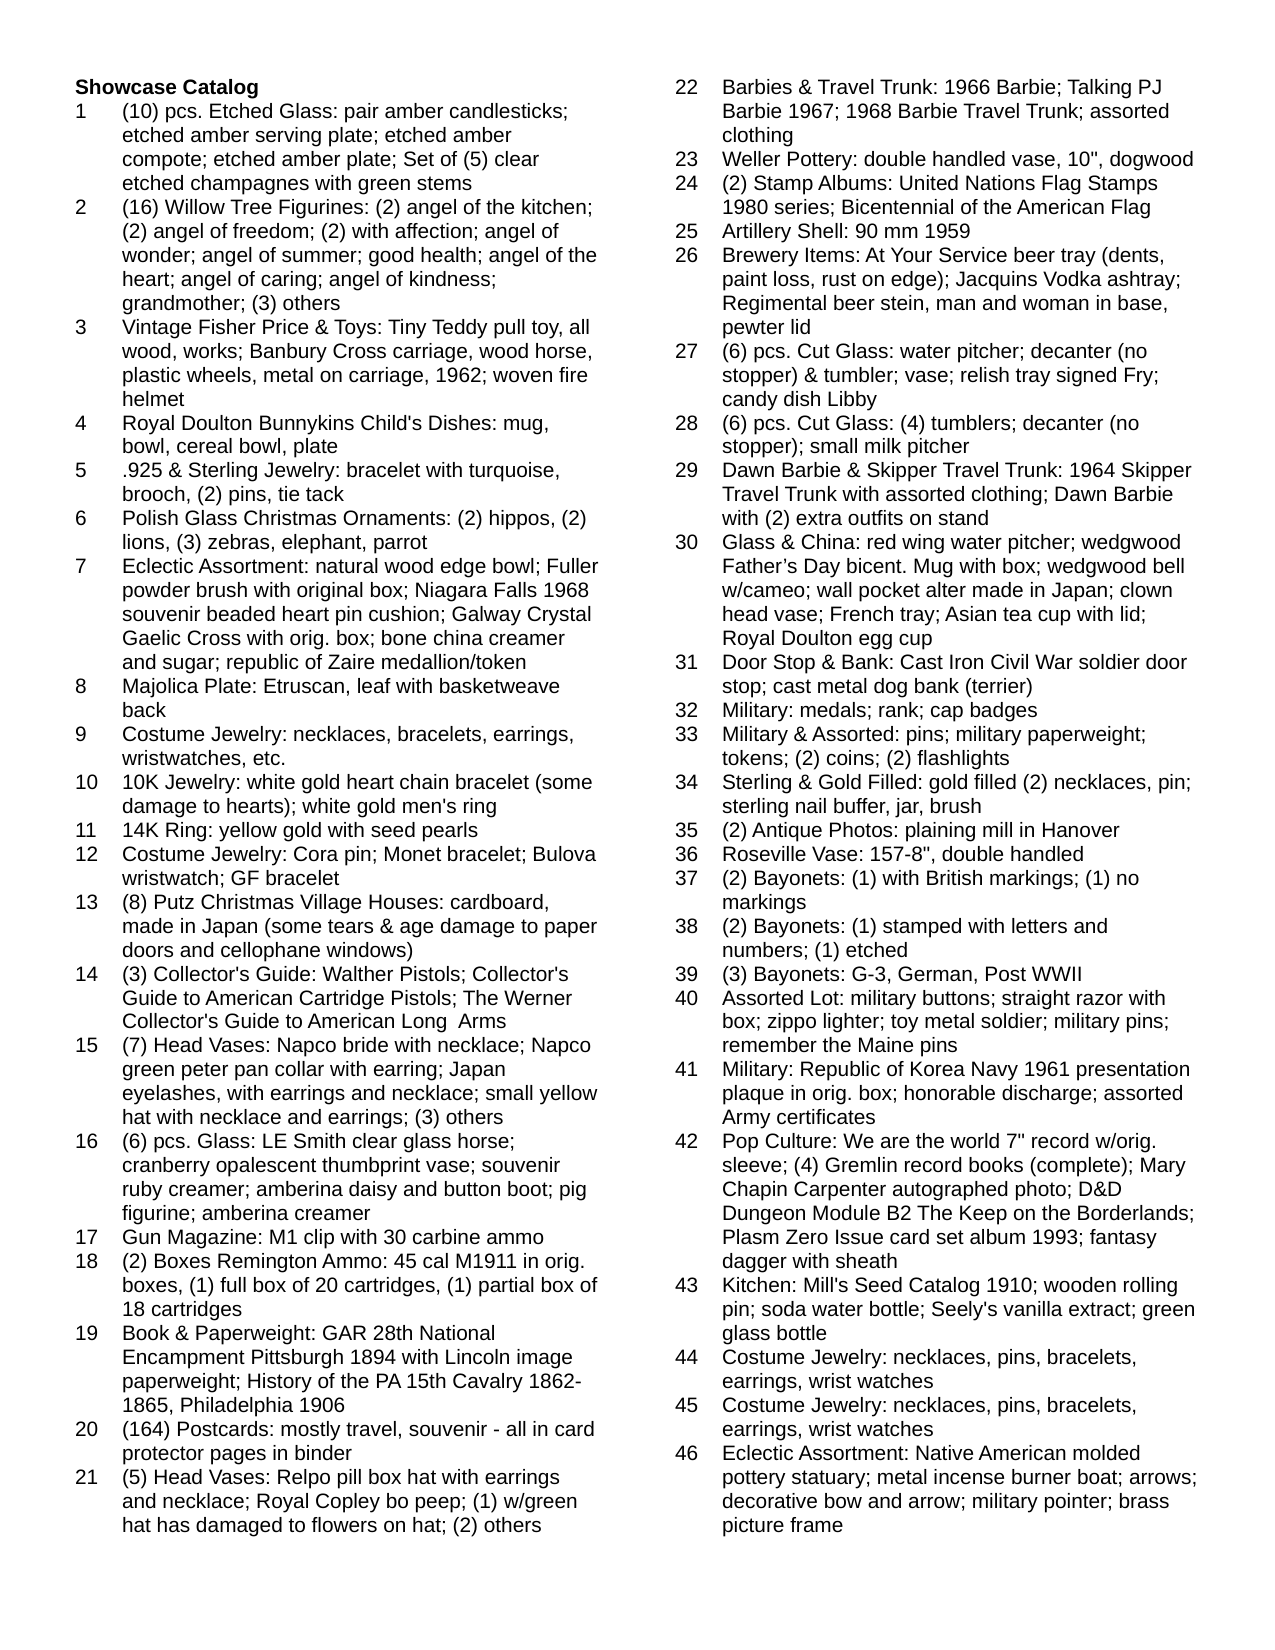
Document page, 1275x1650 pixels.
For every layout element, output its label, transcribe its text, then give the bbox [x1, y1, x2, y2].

text 37 (2) Bayonets: (1) with British markings; (1) no markings [675, 866, 1200, 913]
text 16 (6) pcs. Glass: LE Smith clear glass horse; cranberry opalescent thumbprint vase; souvenir ruby creamer; amberina daisy and button boot; pig figurine; amberina creamer [75, 1129, 600, 1225]
text 43 Kitchen: Mill's Seed Catalog 1910; wooden rolling pin; soda water bottle; Seely's vanilla extract; green glass bottle [675, 1273, 1200, 1345]
text 27 (6) pcs. Cut Glass: water pitcher; decanter (no stopper) & tumbler; vase; relish tray signed Fry; candy dish Libby [675, 338, 1200, 410]
text 42 Pop Culture: We are the world 7" record w/orig. sleeve; (4) Gremlin record books (complete); Mary Chapin Carpenter autographed photo; D&D Dungeon Module B2 The Keep on the Borderlands; Plasm Zero Issue card set album 1993; fantasy dagger with sheath [675, 1129, 1200, 1273]
text 45 Costume Jewelry: necklaces, pins, bracelets, earrings, wrist watches [675, 1393, 1200, 1441]
text 36 Roseville Vase: 157-8", double handled [675, 842, 1200, 866]
text 1 (10) pcs. Etched Glass: pair amber candlesticks; etched amber serving plate; etched amber compote; etched amber plate; Set of (5) clear etched champagnes with green stems [75, 99, 600, 195]
text 14 (3) Collector's Guide: Walther Pistols; Collector's Guide to American Cartridge Pistols; The Werner Collector's Guide to American Long Arms [75, 961, 600, 1033]
text 35 (2) Antique Photos: plaining mill in Hanover [675, 818, 1200, 842]
text 44 Costume Jewelry: necklaces, pins, bracelets, earrings, wrist watches [675, 1345, 1200, 1393]
text 4 Royal Doulton Bunnykins Child's Dishes: mug, bowl, cereal bowl, plate [75, 410, 600, 458]
text 34 Sterling & Gold Filled: gold filled (2) necklaces, pin; sterling nail buffer, jar, brush [675, 770, 1200, 818]
text 2 (16) Willow Tree Figurines: (2) angel of the kitchen; (2) angel of freedom; (2) with affection; angel of wonder; angel of summer; good health; angel of the heart; angel of caring; angel of kindness; grandmother; (3) others [75, 195, 600, 314]
text 30 Glass & China: red wing water pitcher; wedgwood Father’s Day bicent. Mug with box; wedgwood bell w/cameo; wall pocket alter made in Japan; clown head vase; French tray; Asian tea cup with lid; Royal Doulton egg cup [675, 530, 1200, 650]
text 15 (7) Head Vases: Napco bride with necklace; Napco green peter pan collar with earring; Japan eyelashes, with earrings and necklace; small yellow hat with necklace and earrings; (3) others [75, 1033, 600, 1129]
text 22 Barbies & Travel Trunk: 1966 Barbie; Talking PJ Barbie 1967; 1968 Barbie Travel Trunk; assorted clothing [675, 75, 1200, 147]
text 19 Book & Paperweight: GAR 28th National Encampment Pittsburgh 1894 with Lincoln image paperweight; History of the PA 15th Cavalry 1862-1865, Philadelphia 1906 [75, 1321, 600, 1417]
text 46 Eclectic Assortment: Native American molded pottery statuary; metal incense burner boat; arrows; decorative bow and arrow; military pointer; brass picture frame [675, 1441, 1200, 1536]
text 25 Artillery Shell: 90 mm 1959 [675, 219, 1200, 243]
text 7 Eclectic Assortment: natural wood edge bowl; Fuller powder brush with original box; Niagara Falls 1968 souvenir beaded heart pin cushion; Galway Crystal Gaelic Cross with orig. box; bone china creamer and sugar; republic of Zaire medallion/token [75, 554, 600, 674]
text 6 Polish Glass Christmas Ornaments: (2) hippos, (2) lions, (3) zebras, elephant, parrot [75, 506, 600, 554]
text 28 (6) pcs. Cut Glass: (4) tumblers; decanter (no stopper); small milk pitcher [675, 410, 1200, 458]
text 40 Assorted Lot: military buttons; straight razor with box; zippo lighter; toy metal soldier; military pins; remember the Maine pins [675, 985, 1200, 1057]
text 23 Weller Pottery: double handled vase, 10", dogwood [675, 147, 1200, 171]
text 39 (3) Bayonets: G-3, German, Post WWII [675, 961, 1200, 985]
text Showcase Catalog [75, 75, 600, 99]
text 31 Door Stop & Bank: Cast Iron Civil War soldier door stop; cast metal dog bank (terrier) [675, 650, 1200, 698]
text 41 Military: Republic of Korea Navy 1961 presentation plaque in orig. box; honorable discharge; assorted Army certificates [675, 1057, 1200, 1129]
text 10 10K Jewelry: white gold heart chain bracelet (some damage to hearts); white gold men's ring [75, 770, 600, 818]
text 20 (164) Postcards: mostly travel, souvenir - all in card protector pages in binder [75, 1417, 600, 1464]
text 26 Brewery Items: At Your Service beer tray (dents, paint loss, rust on edge); Jacquins Vodka ashtray; Regimental beer stein, man and woman in base, pewter lid [675, 243, 1200, 338]
text 33 Military & Assorted: pins; military paperweight; tokens; (2) coins; (2) flashlights [675, 722, 1200, 770]
text 13 (8) Putz Christmas Village Houses: cardboard, made in Japan (some tears & age damage to paper doors and cellophane windows) [75, 889, 600, 961]
text 12 Costume Jewelry: Cora pin; Monet bracelet; Bulova wristwatch; GF bracelet [75, 842, 600, 889]
text 21 (5) Head Vases: Relpo pill box hat with earrings and necklace; Royal Copley bo peep; (1) w/green hat has damaged to flowers on hat; (2) others [75, 1464, 600, 1536]
text 17 Gun Magazine: M1 clip with 30 carbine ammo [75, 1225, 600, 1249]
text 18 (2) Boxes Remington Ammo: 45 cal M1911 in orig. boxes, (1) full box of 20 cartridges, (1) partial box of 18 cartridges [75, 1249, 600, 1321]
text 8 Majolica Plate: Etruscan, leaf with basketweave back [75, 674, 600, 722]
text 11 14K Ring: yellow gold with seed pearls [75, 818, 600, 842]
text 38 (2) Bayonets: (1) stamped with letters and numbers; (1) etched [675, 913, 1200, 961]
text 24 (2) Stamp Albums: United Nations Flag Stamps 1980 series; Bicentennial of the American Flag [675, 171, 1200, 219]
text 32 Military: medals; rank; cap badges [675, 698, 1200, 722]
text 29 Dawn Barbie & Skipper Travel Trunk: 1964 Skipper Travel Trunk with assorted clothing; Dawn Barbie with (2) extra outfits on stand [675, 458, 1200, 530]
text 9 Costume Jewelry: necklaces, bracelets, earrings, wristwatches, etc. [75, 722, 600, 770]
text 5 .925 & Sterling Jewelry: bracelet with turquoise, brooch, (2) pins, tie tack [75, 458, 600, 506]
text 3 Vintage Fisher Price & Toys: Tiny Teddy pull toy, all wood, works; Banbury Cross carriage, wood horse, plastic wheels, metal on carriage, 1962; woven fire helmet [75, 314, 600, 410]
